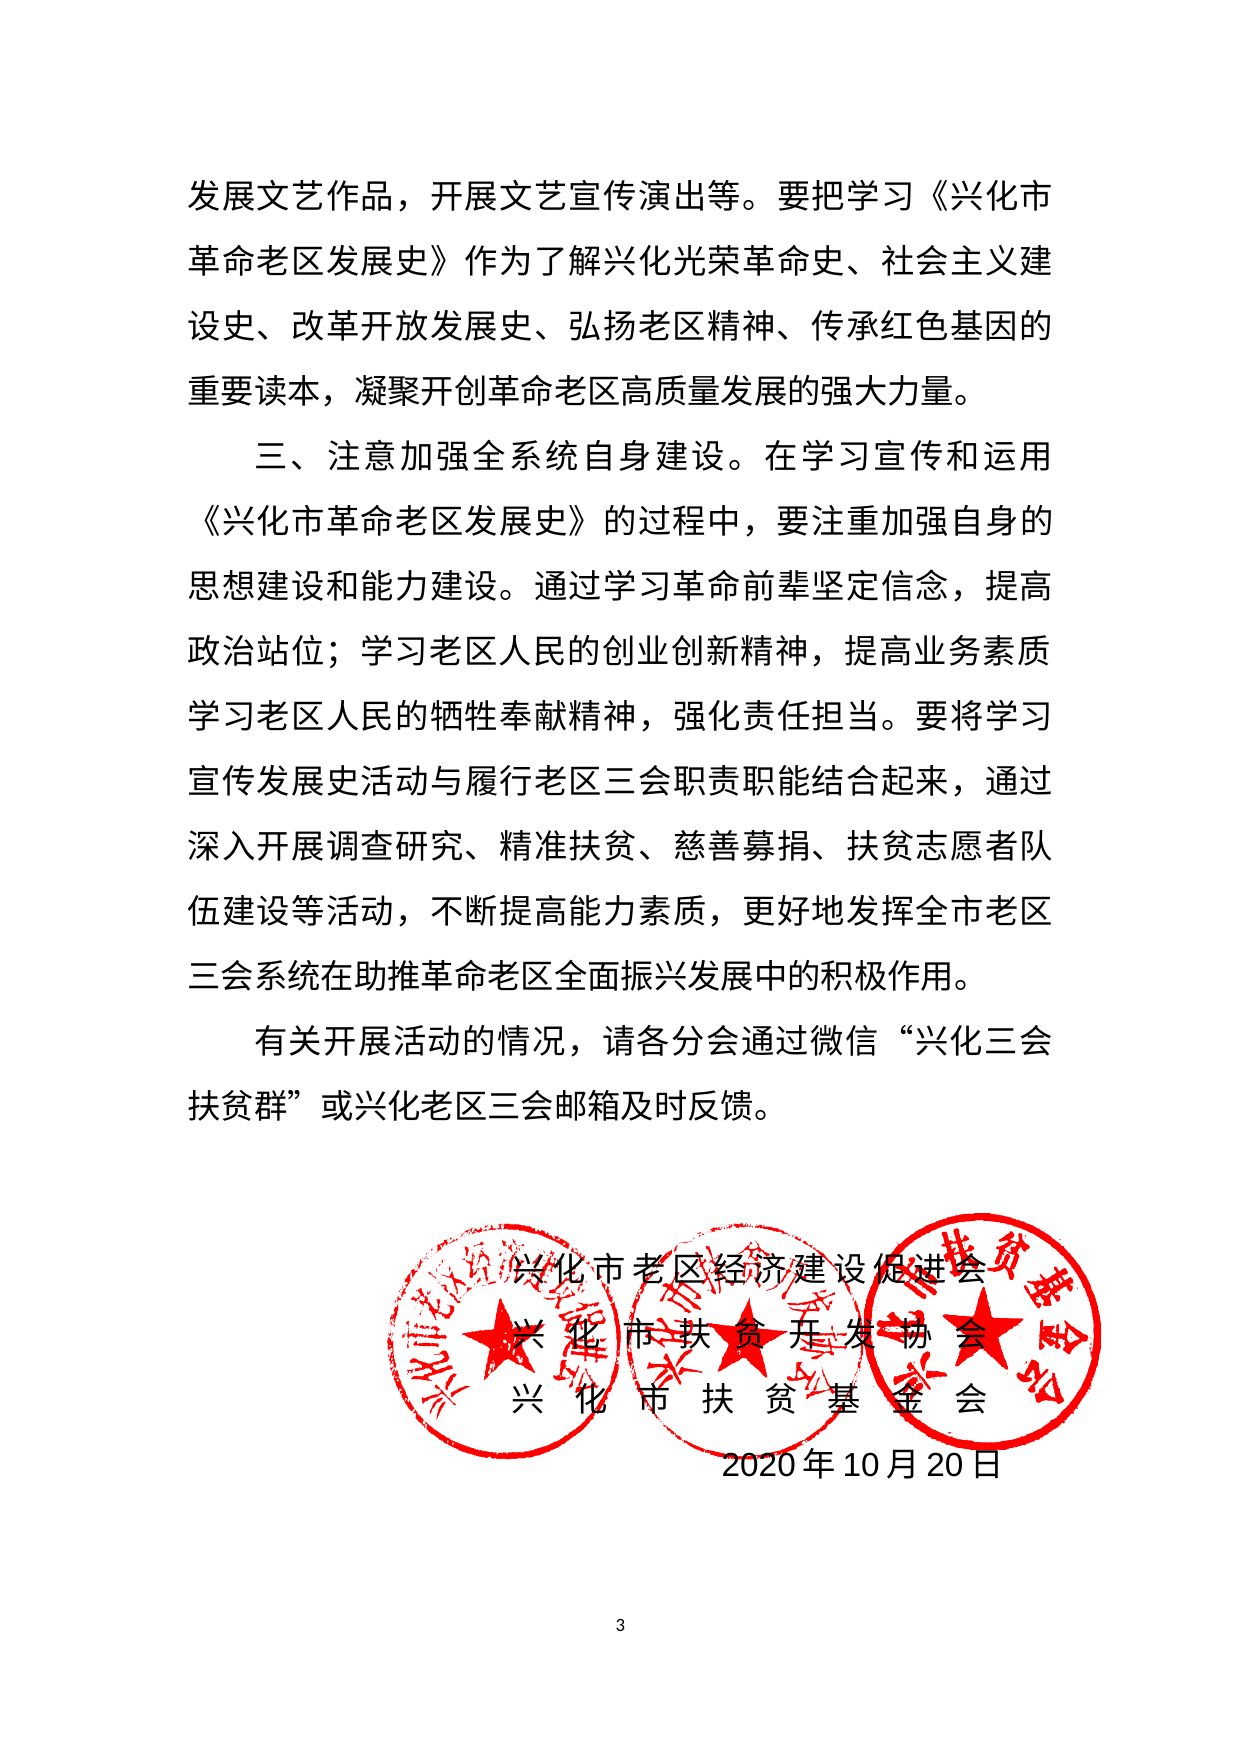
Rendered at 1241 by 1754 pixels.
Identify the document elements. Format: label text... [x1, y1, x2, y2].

text 兴化市扶贫开发协会 [187, 1299, 988, 1364]
text 有关开展活动的情况，请各分会通过微信“兴化三会扶贫群”或兴化老区三会邮箱及时反馈。 [187, 1007, 1053, 1137]
picture [386, 1223, 622, 1234]
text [187, 162, 1053, 422]
text 兴化市扶贫基金会 [187, 1364, 988, 1429]
text 兴化市老区经济建设促进会 [187, 1234, 988, 1299]
picture [626, 1213, 1102, 1450]
text 三、注意加强全系统自身建设。在学习宣传和运用《兴化市革命老区发展史》的过程中，要注重加强自身的思想建设和能力建设。通过学习革命前辈坚定信念，提高政治站位；学习老区人民的创业创新精神，提高业务素质；学习老区人民的牺牲奉献精神，强化责任担当。要将学习宣传发展史活动与履行老区三会职责职能结合起来，通过深入开展调查研究、精准扶贫、慈善募捐、扶贫志愿者队伍建设等活动，不断提高能力素质，更好地发挥全市老区三会系统在助推革命老区全面振兴发展中的积极作用。 [187, 422, 1053, 1007]
text 2020年10月20日 [187, 1429, 1003, 1494]
